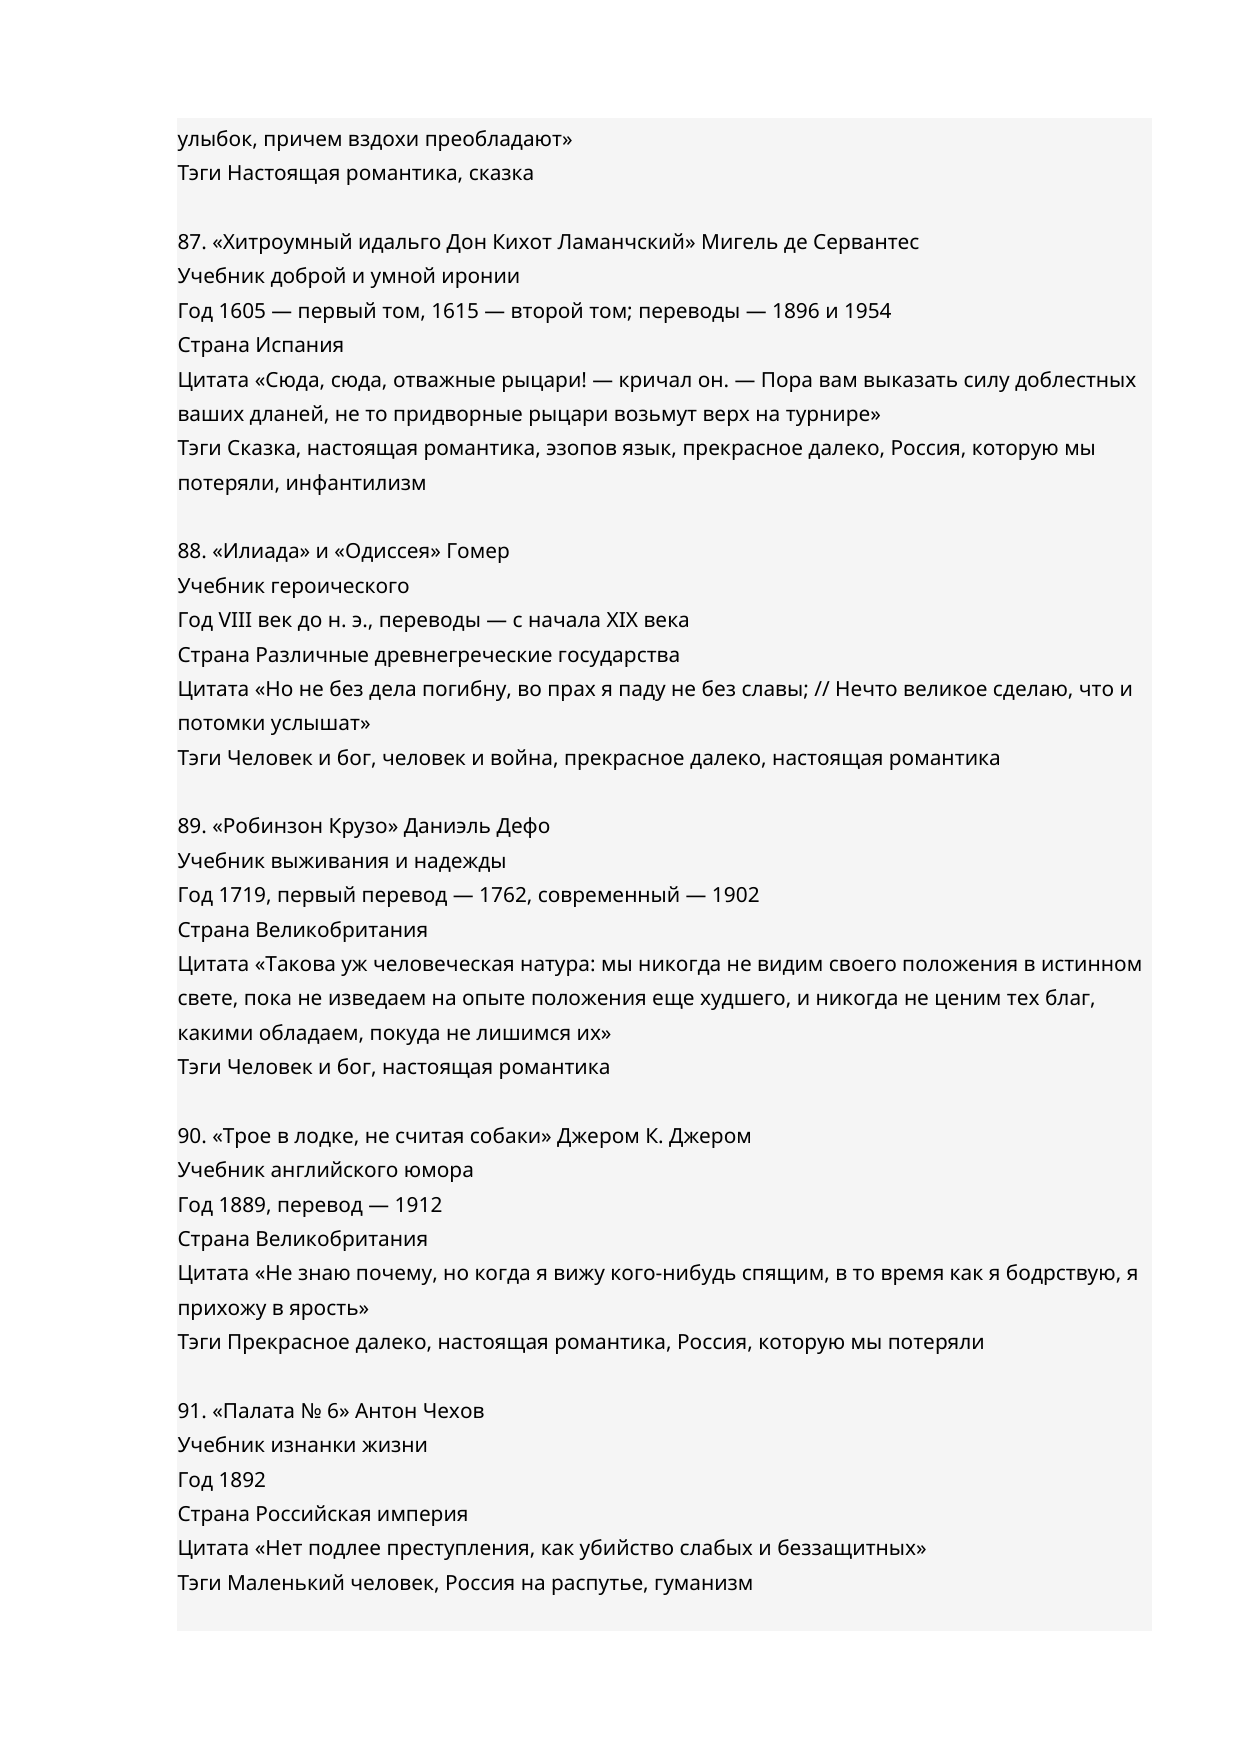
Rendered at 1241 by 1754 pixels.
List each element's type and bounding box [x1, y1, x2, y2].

text [177, 118, 1152, 1631]
